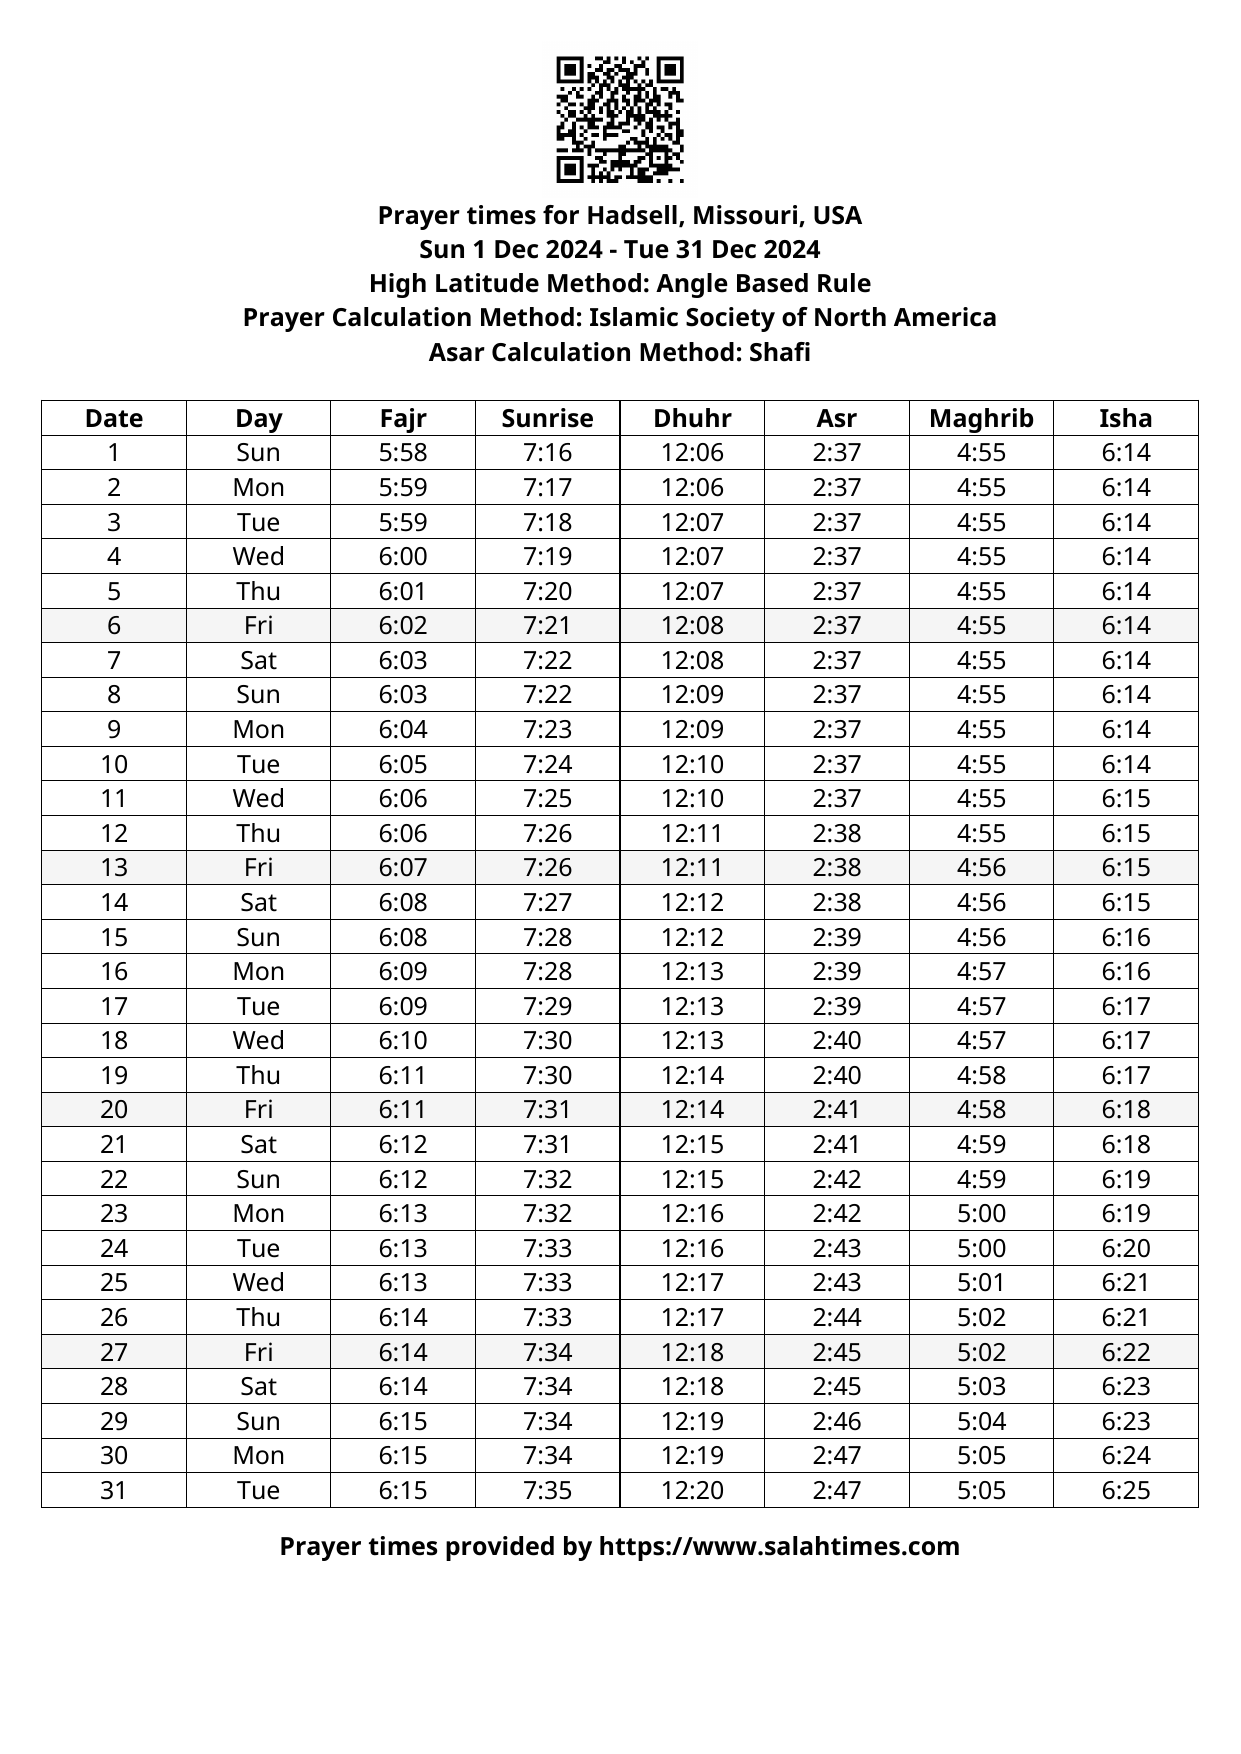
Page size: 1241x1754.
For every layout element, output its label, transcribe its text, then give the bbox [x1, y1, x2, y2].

table_cell 6:14 [1054, 747, 1198, 780]
table_header Date [42, 401, 186, 434]
table_cell 7:27 [476, 885, 619, 919]
table_cell 14 [42, 885, 186, 919]
table_cell 12:20 [621, 1473, 764, 1507]
table_cell 27 [42, 1335, 186, 1368]
table_cell Sat [187, 643, 330, 677]
table_cell 6:03 [331, 643, 475, 677]
table_cell 6:16 [1054, 954, 1198, 988]
table_cell 12:07 [621, 505, 764, 538]
table_cell 6:12 [331, 1162, 475, 1195]
table_cell 2:38 [765, 851, 909, 884]
table_cell 12:17 [621, 1300, 764, 1334]
table_cell 6:14 [1054, 505, 1198, 538]
table_header Day [187, 401, 330, 434]
table_cell 6:09 [331, 989, 475, 1022]
table_header Fajr [331, 401, 475, 434]
table_cell 4:55 [910, 505, 1053, 538]
table_cell 1 [42, 436, 186, 469]
table_cell 6:14 [1054, 712, 1198, 746]
table_cell 6:23 [1054, 1404, 1198, 1437]
table_cell Sat [187, 1127, 330, 1161]
table_cell 2:37 [765, 574, 909, 607]
table_cell 2:37 [765, 609, 909, 642]
table_cell 12:19 [621, 1439, 764, 1472]
table_cell 7:34 [476, 1404, 619, 1437]
table_header Isha [1054, 401, 1198, 434]
table_cell 15 [42, 920, 186, 953]
table_cell 6:18 [1054, 1093, 1198, 1126]
table_cell 6:07 [331, 851, 475, 884]
table_cell 5 [42, 574, 186, 607]
table_cell 18 [42, 1024, 186, 1057]
table_cell 2:40 [765, 1058, 909, 1092]
table_cell Thu [187, 1300, 330, 1334]
table_cell 2:40 [765, 1024, 909, 1057]
table_cell 2 [42, 470, 186, 504]
table_cell 4:55 [910, 609, 1053, 642]
table_cell 4:55 [910, 470, 1053, 504]
table_cell Fri [187, 851, 330, 884]
table_cell 2:37 [765, 539, 909, 573]
table_cell 2:37 [765, 470, 909, 504]
table_cell 12:16 [621, 1231, 764, 1264]
table_cell 7:33 [476, 1231, 619, 1264]
table_cell 2:42 [765, 1162, 909, 1195]
table_cell 12:13 [621, 954, 764, 988]
table_cell 6:14 [1054, 436, 1198, 469]
table_cell 6:14 [1054, 574, 1198, 607]
table_cell 4:58 [910, 1093, 1053, 1126]
table_cell 12 [42, 816, 186, 849]
table_cell 23 [42, 1196, 186, 1230]
table_cell Sun [187, 678, 330, 711]
table_cell 2:38 [765, 885, 909, 919]
table_cell 6:16 [1054, 920, 1198, 953]
table_cell 12:15 [621, 1127, 764, 1161]
table_cell Mon [187, 954, 330, 988]
table_cell 4:58 [910, 1058, 1053, 1092]
table_cell 6:08 [331, 885, 475, 919]
table_cell 7:23 [476, 712, 619, 746]
table_cell 12:16 [621, 1196, 764, 1230]
table_cell 6:23 [1054, 1369, 1198, 1403]
table_cell Thu [187, 816, 330, 849]
table_cell 7:20 [476, 574, 619, 607]
table_cell 4:59 [910, 1127, 1053, 1161]
table_cell 6:14 [1054, 643, 1198, 677]
table_cell 12:10 [621, 781, 764, 815]
table_cell 2:37 [765, 747, 909, 780]
table_cell 7:25 [476, 781, 619, 815]
table_cell 28 [42, 1369, 186, 1403]
table_cell 6:14 [331, 1369, 475, 1403]
table_cell 2:43 [765, 1266, 909, 1299]
table_cell 7:16 [476, 436, 619, 469]
table_cell 2:37 [765, 505, 909, 538]
table_cell 6:13 [331, 1196, 475, 1230]
table_cell 4:55 [910, 643, 1053, 677]
table_cell 2:41 [765, 1093, 909, 1126]
table_cell 29 [42, 1404, 186, 1437]
table_cell 12:18 [621, 1369, 764, 1403]
table_cell 12:07 [621, 574, 764, 607]
table_cell 10 [42, 747, 186, 780]
table_cell Tue [187, 505, 330, 538]
table_cell Sun [187, 920, 330, 953]
table_cell 12:14 [621, 1058, 764, 1092]
table_cell 6:15 [331, 1473, 475, 1507]
table_cell 2:38 [765, 816, 909, 849]
table_cell 6:15 [1054, 781, 1198, 815]
table_cell 21 [42, 1127, 186, 1161]
table_cell 7:29 [476, 989, 619, 1022]
table_cell 2:45 [765, 1369, 909, 1403]
table_cell 2:37 [765, 643, 909, 677]
table_cell 12:10 [621, 747, 764, 780]
table_cell 4:55 [910, 747, 1053, 780]
table_cell 7:22 [476, 643, 619, 677]
table_cell 5:01 [910, 1266, 1053, 1299]
table_cell 6:08 [331, 920, 475, 953]
text Asar Calculation Method: Shafi [42, 334, 1198, 368]
table_cell 2:44 [765, 1300, 909, 1334]
table_cell 7:28 [476, 920, 619, 953]
table_cell 6:19 [1054, 1196, 1198, 1230]
table_cell 5:59 [331, 505, 475, 538]
table_cell 7:32 [476, 1196, 619, 1230]
table_cell 6:14 [331, 1335, 475, 1368]
table_cell 6:14 [1054, 678, 1198, 711]
table_cell 6:21 [1054, 1266, 1198, 1299]
table_cell 7:30 [476, 1058, 619, 1092]
table_cell 5:02 [910, 1335, 1053, 1368]
table_cell 4:56 [910, 851, 1053, 884]
table_cell 12:19 [621, 1404, 764, 1437]
table_cell Sat [187, 885, 330, 919]
table_cell 7:22 [476, 678, 619, 711]
table_cell 6:14 [1054, 609, 1198, 642]
table_cell 12:11 [621, 816, 764, 849]
table_cell 6:09 [331, 954, 475, 988]
table_cell 13 [42, 851, 186, 884]
table_cell 22 [42, 1162, 186, 1195]
table_cell 17 [42, 989, 186, 1022]
table_cell 2:37 [765, 712, 909, 746]
table_cell 6:18 [1054, 1127, 1198, 1161]
table_cell 6:15 [1054, 816, 1198, 849]
text Prayer Calculation Method: Islamic Society of North America [42, 300, 1198, 334]
table_cell 7 [42, 643, 186, 677]
table_cell 7:31 [476, 1093, 619, 1126]
table_header Asr [765, 401, 909, 434]
table_cell 4:55 [910, 816, 1053, 849]
table_cell 2:37 [765, 678, 909, 711]
table_header Sunrise [476, 401, 619, 434]
text Prayer times for Hadsell, Missouri, USA [42, 198, 1198, 232]
table_cell 16 [42, 954, 186, 988]
table_cell Mon [187, 470, 330, 504]
table_cell 6:25 [1054, 1473, 1198, 1507]
table_cell 12:08 [621, 643, 764, 677]
table_cell 20 [42, 1093, 186, 1126]
table_cell 12:12 [621, 920, 764, 953]
table_cell 2:47 [765, 1439, 909, 1472]
table_cell 4:57 [910, 989, 1053, 1022]
table_cell 6:14 [331, 1300, 475, 1334]
table_cell 7:28 [476, 954, 619, 988]
table_cell 5:00 [910, 1196, 1053, 1230]
table_cell 12:13 [621, 989, 764, 1022]
text High Latitude Method: Angle Based Rule [42, 266, 1198, 300]
table_cell Mon [187, 712, 330, 746]
table_cell 4:55 [910, 678, 1053, 711]
table_cell 6:13 [331, 1231, 475, 1264]
table_cell 4:57 [910, 1024, 1053, 1057]
table_cell 6:14 [1054, 539, 1198, 573]
table_cell Sun [187, 1404, 330, 1437]
table_cell 2:37 [765, 781, 909, 815]
table_cell 5:05 [910, 1473, 1053, 1507]
table_cell Thu [187, 574, 330, 607]
table_cell 6:17 [1054, 989, 1198, 1022]
table_cell 31 [42, 1473, 186, 1507]
table_cell Fri [187, 609, 330, 642]
table_cell 2:39 [765, 920, 909, 953]
table_cell Wed [187, 1024, 330, 1057]
table_cell Sun [187, 1162, 330, 1195]
table_cell 12:06 [621, 470, 764, 504]
table_cell 7:32 [476, 1162, 619, 1195]
table_cell 7:34 [476, 1335, 619, 1368]
table_cell 6:04 [331, 712, 475, 746]
table_cell 12:12 [621, 885, 764, 919]
table_cell Mon [187, 1196, 330, 1230]
table_cell Tue [187, 989, 330, 1022]
text Sun 1 Dec 2024 - Tue 31 Dec 2024 [42, 232, 1198, 266]
table_cell Sun [187, 436, 330, 469]
table_cell 12:07 [621, 539, 764, 573]
table_cell Mon [187, 1439, 330, 1472]
table_cell 9 [42, 712, 186, 746]
table_cell 30 [42, 1439, 186, 1472]
table_cell 4:57 [910, 954, 1053, 988]
table_cell 12:13 [621, 1024, 764, 1057]
table_cell 12:06 [621, 436, 764, 469]
table_cell Fri [187, 1093, 330, 1126]
table_cell 6:11 [331, 1058, 475, 1092]
table_cell 7:24 [476, 747, 619, 780]
table_cell 4 [42, 539, 186, 573]
table_cell 5:00 [910, 1231, 1053, 1264]
table_cell 7:18 [476, 505, 619, 538]
table_cell Tue [187, 1473, 330, 1507]
table_cell 4:56 [910, 885, 1053, 919]
table_cell 2:41 [765, 1127, 909, 1161]
table_cell 6:17 [1054, 1024, 1198, 1057]
table_cell 6:14 [1054, 470, 1198, 504]
table_cell 7:30 [476, 1024, 619, 1057]
table_cell 6:15 [1054, 851, 1198, 884]
table_cell 12:15 [621, 1162, 764, 1195]
table_cell 2:39 [765, 989, 909, 1022]
table_cell 12:08 [621, 609, 764, 642]
table_cell 2:43 [765, 1231, 909, 1264]
table_cell 2:45 [765, 1335, 909, 1368]
table_cell Tue [187, 747, 330, 780]
table_cell 4:59 [910, 1162, 1053, 1195]
table_cell 6:01 [331, 574, 475, 607]
table_cell 6:15 [1054, 885, 1198, 919]
table_cell 12:09 [621, 678, 764, 711]
table_cell 5:05 [910, 1439, 1053, 1472]
table_cell 6:15 [331, 1404, 475, 1437]
table_cell 2:42 [765, 1196, 909, 1230]
table_header Maghrib [910, 401, 1053, 434]
table_cell Wed [187, 1266, 330, 1299]
table_cell 6:05 [331, 747, 475, 780]
table_cell 2:39 [765, 954, 909, 988]
table_cell 6:10 [331, 1024, 475, 1057]
table_cell 4:55 [910, 539, 1053, 573]
table_cell 7:33 [476, 1300, 619, 1334]
table_cell 7:26 [476, 851, 619, 884]
table_cell 6:17 [1054, 1058, 1198, 1092]
table_cell 19 [42, 1058, 186, 1092]
table_cell 7:34 [476, 1439, 619, 1472]
table_cell 4:56 [910, 920, 1053, 953]
table_cell 7:19 [476, 539, 619, 573]
table_cell Wed [187, 781, 330, 815]
table_cell 2:37 [765, 436, 909, 469]
table_cell Fri [187, 1335, 330, 1368]
table_cell 11 [42, 781, 186, 815]
table_cell 6:20 [1054, 1231, 1198, 1264]
table_cell 7:34 [476, 1369, 619, 1403]
table_cell 4:55 [910, 712, 1053, 746]
table_cell 7:17 [476, 470, 619, 504]
table_cell 6:21 [1054, 1300, 1198, 1334]
text Prayer times provided by https://www.salahtimes.com [42, 1528, 1198, 1563]
table_header Dhuhr [621, 401, 764, 434]
table_cell 25 [42, 1266, 186, 1299]
table_cell 6:13 [331, 1266, 475, 1299]
table_cell 4:55 [910, 436, 1053, 469]
table_cell 12:09 [621, 712, 764, 746]
table_cell 6:06 [331, 816, 475, 849]
table_cell 7:33 [476, 1266, 619, 1299]
table_cell 4:55 [910, 574, 1053, 607]
table_cell Tue [187, 1231, 330, 1264]
table_cell 12:18 [621, 1335, 764, 1368]
table_cell 5:02 [910, 1300, 1053, 1334]
table_cell 6:03 [331, 678, 475, 711]
table_cell 5:04 [910, 1404, 1053, 1437]
table_cell 6:00 [331, 539, 475, 573]
table_cell Sat [187, 1369, 330, 1403]
table_cell 6 [42, 609, 186, 642]
table_cell 7:26 [476, 816, 619, 849]
table_cell 26 [42, 1300, 186, 1334]
table_cell 6:22 [1054, 1335, 1198, 1368]
table_cell 12:11 [621, 851, 764, 884]
table_cell 6:24 [1054, 1439, 1198, 1472]
table_cell 7:35 [476, 1473, 619, 1507]
table_cell 7:21 [476, 609, 619, 642]
table_cell 12:17 [621, 1266, 764, 1299]
table_cell 6:02 [331, 609, 475, 642]
table_cell 8 [42, 678, 186, 711]
picture [542, 41, 699, 198]
table_cell 5:58 [331, 436, 475, 469]
table_cell 5:03 [910, 1369, 1053, 1403]
table_cell 4:55 [910, 781, 1053, 815]
table_cell Wed [187, 539, 330, 573]
table_cell 6:15 [331, 1439, 475, 1472]
table_cell 6:12 [331, 1127, 475, 1161]
table_cell 6:11 [331, 1093, 475, 1126]
table_cell 5:59 [331, 470, 475, 504]
table_cell 12:14 [621, 1093, 764, 1126]
table_cell Thu [187, 1058, 330, 1092]
table_cell 6:19 [1054, 1162, 1198, 1195]
table_cell 24 [42, 1231, 186, 1264]
table_cell 7:31 [476, 1127, 619, 1161]
table_cell 6:06 [331, 781, 475, 815]
table_cell 3 [42, 505, 186, 538]
table_cell 2:47 [765, 1473, 909, 1507]
table_cell 2:46 [765, 1404, 909, 1437]
